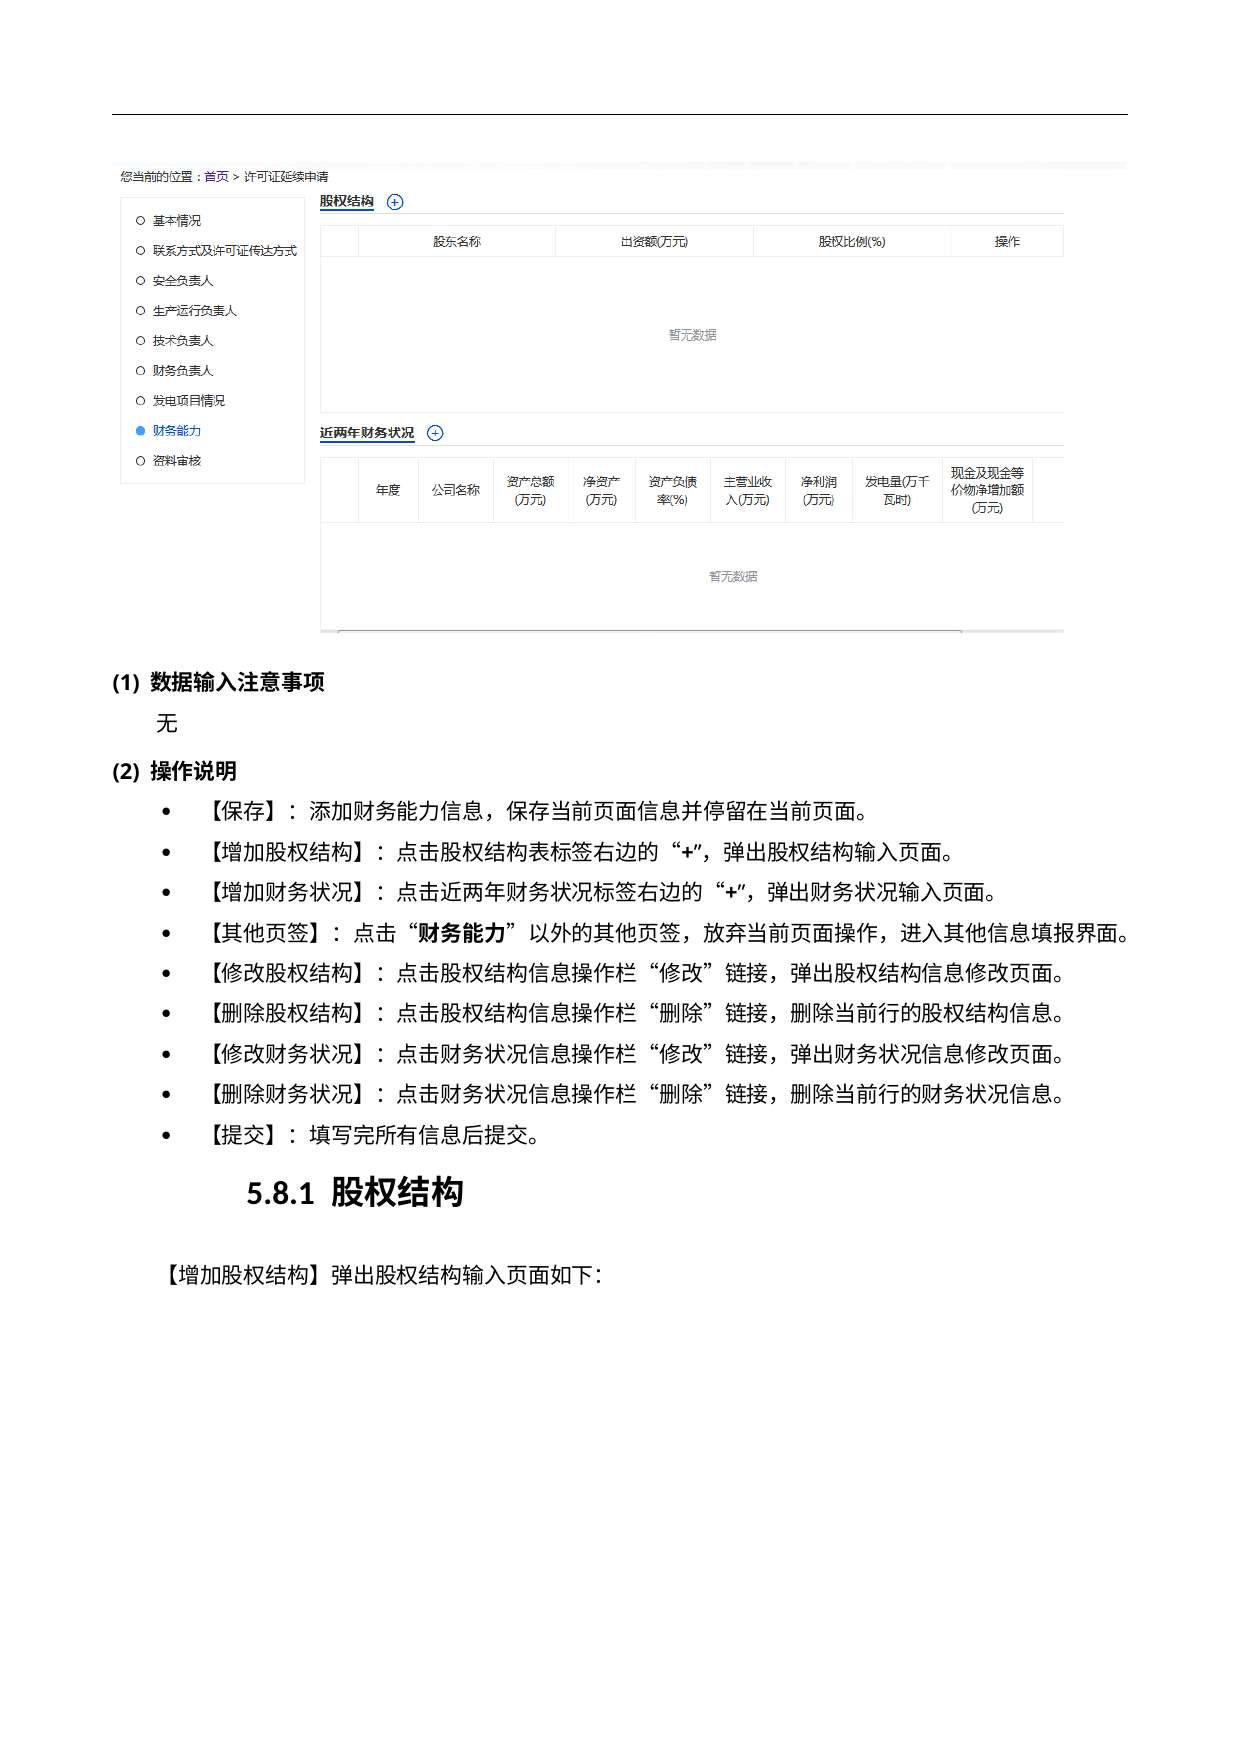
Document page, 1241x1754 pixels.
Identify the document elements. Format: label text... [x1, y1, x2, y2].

list 数据输入注意事项 [112, 665, 1128, 697]
list 操作说明 [112, 753, 1128, 786]
list 【增加股权结构】：点击股权结构表标签右边的“+”，弹出股权结构输入页面。 [162, 834, 1128, 867]
list 【增加财务状况】：点击近两年财务状况标签右边的“+”，弹出财务状况输入页面。 [162, 875, 1128, 907]
list 【删除财务状况】：点击财务状况信息操作栏“删除”链接，删除当前行的财务状况信息。 [162, 1077, 1128, 1109]
list 【修改股权结构】：点击股权结构信息操作栏“修改”链接，弹出股权结构信息修改页面。 [162, 956, 1128, 988]
list 【修改财务状况】：点击财务状况信息操作栏“修改”链接，弹出财务状况信息修改页面。 [162, 1036, 1128, 1069]
list 【保存】：添加财务能力信息，保存当前页面信息并停留在当前页面。 [162, 794, 1128, 826]
text 无 [112, 705, 1128, 738]
picture [112, 162, 1127, 633]
subtitle 股权结构 [246, 1158, 1128, 1223]
text 【增加股权结构】弹出股权结构输入页面如下： [112, 1258, 1128, 1290]
list 【其他页签】：点击“财务能力”以外的其他页签，放弃当前页面操作，进入其他信息填报界面。 [162, 915, 1128, 948]
list 【提交】：填写完所有信息后提交。 [162, 1117, 1128, 1150]
list 【删除股权结构】：点击股权结构信息操作栏“删除”链接，删除当前行的股权结构信息。 [162, 996, 1128, 1028]
